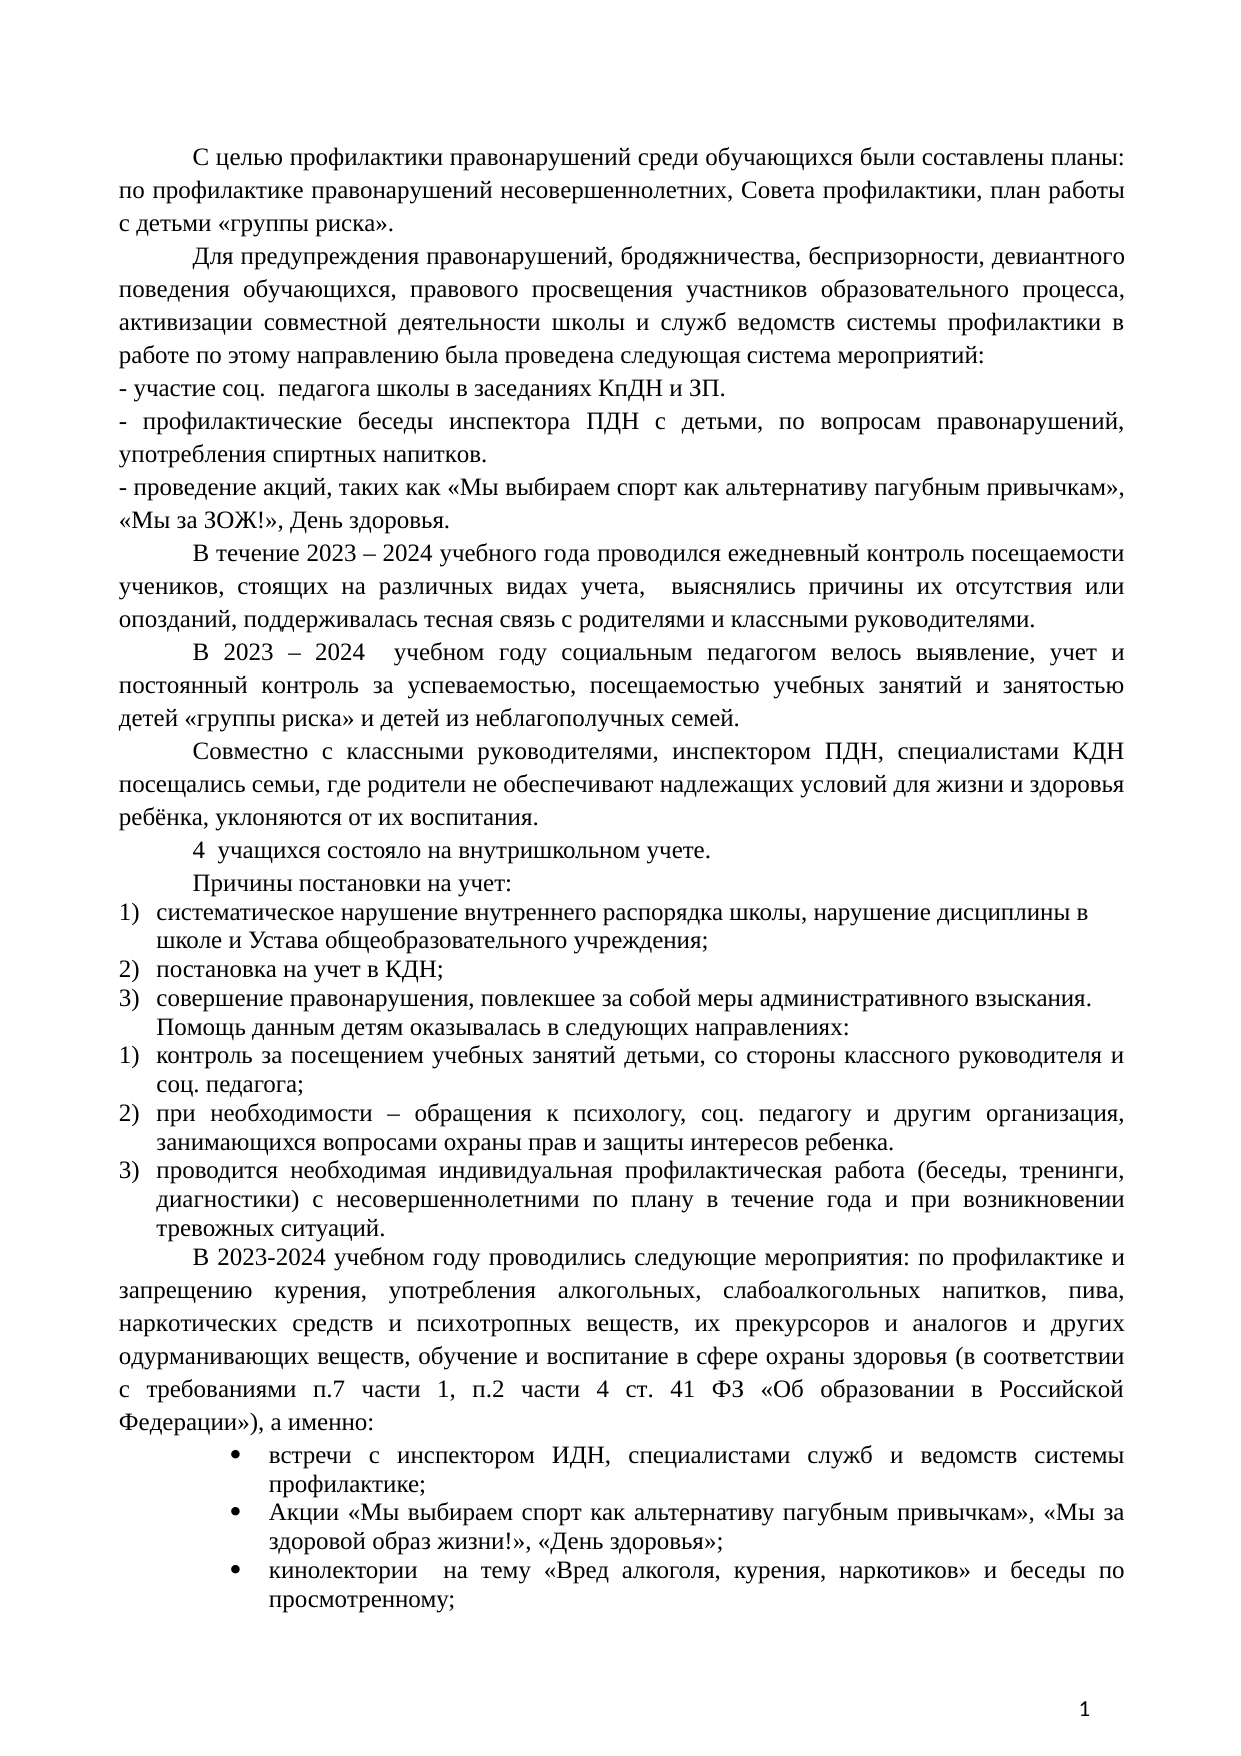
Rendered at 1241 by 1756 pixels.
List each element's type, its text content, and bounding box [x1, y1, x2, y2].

list кинолектории на тему «Вред алкоголя, курения, наркотиков» и беседы по просмотренному; [231, 1555, 1126, 1612]
list проводится необходимая индивидуальная профилактическая работа (беседы, тренинги, диагностики) с несовершеннолетними по плану в течение года и при возникновении тревожных ситуаций. [119, 1156, 1126, 1242]
text С целью профилактики правонарушений среди обучающихся были составлены планы: по профилактике правонарушений несовершеннолетних, Совета профилактики, план работы с детьми «группы риска». [119, 142, 1126, 236]
text - профилактические беседы инспектора ПДН с детьми, по вопросам правонарушений, употребления спиртных напитков. [119, 406, 1126, 468]
text В 2023-2024 учебном году проводились следующие мероприятия: по профилактике и запрещению курения, употребления алкогольных, слабоалкогольных напитков, пива, наркотических средств и психотропных веществ, их прекурсоров и аналогов и других одурманивающих веществ, обучение и воспитание в сфере охраны здоровья (в соответствии с требованиями п.7 части 1, п.2 части 4 ст. 41 ФЗ «Об образовании в Российской Федерации»), а именно: [119, 1242, 1126, 1436]
text Причины постановки на учет: [119, 868, 1126, 897]
list совершение правонарушения, повлекшее за собой меры административного взыскания. [119, 983, 1126, 1012]
list при необходимости – обращения к психологу, соц. педагогу и другим организация, занимающихся вопросами охраны прав и защиты интересов ребенка. [119, 1098, 1126, 1156]
list постановка на учет в КДН; [119, 954, 1126, 983]
text Для предупреждения правонарушений, бродяжничества, беспризорности, девиантного поведения обучающихся, правового просвещения участников образовательного процесса, активизации совместной деятельности школы и служб ведомств системы профилактики в работе по этому направлению была проведена следующая система мероприятий: [119, 241, 1126, 368]
list встречи с инспектором ИДН, специалистами служб и ведомств системы профилактике; [231, 1440, 1126, 1497]
text - проведение акций, таких как «Мы выбираем спорт как альтернативу пагубным привычкам», «Мы за ЗОЖ!», День здоровья. [119, 472, 1126, 534]
text В 2023 – 2024 учебном году социальным педагогом велось выявление, учет и постоянный контроль за успеваемостью, посещаемостью учебных занятий и занятостью детей «группы риска» и детей из неблагополучных семей. [119, 637, 1126, 732]
text Помощь данным детям оказывалась в следующих направлениях: [119, 1012, 1126, 1041]
text 4 учащихся состояло на внутришкольном учете. [119, 835, 1126, 864]
text В течение 2023 – 2024 учебного года проводился ежедневный контроль посещаемости учеников, стоящих на различных видах учета, выяснялись причины их отсутствия или опозданий, поддерживалась тесная связь с родителями и классными руководителями. [119, 538, 1126, 633]
list систематическое нарушение внутреннего распорядка школы, нарушение дисциплины в школе и Устава общеобразовательного учреждения; [119, 897, 1126, 954]
list контроль за посещением учебных занятий детьми, со стороны классного руководителя и соц. педагога; [119, 1041, 1126, 1098]
list Акции «Мы выбираем спорт как альтернативу пагубным привычкам», «Мы за здоровой образ жизни!», «День здоровья»; [231, 1497, 1126, 1555]
text Совместно с классными руководителями, инспектором ПДН, специалистами КДН посещались семьи, где родители не обеспечивают надлежащих условий для жизни и здоровья ребёнка, уклоняются от их воспитания. [119, 736, 1126, 831]
text - участие соц. педагога школы в заседаниях КпДН и ЗП. [119, 373, 1126, 402]
